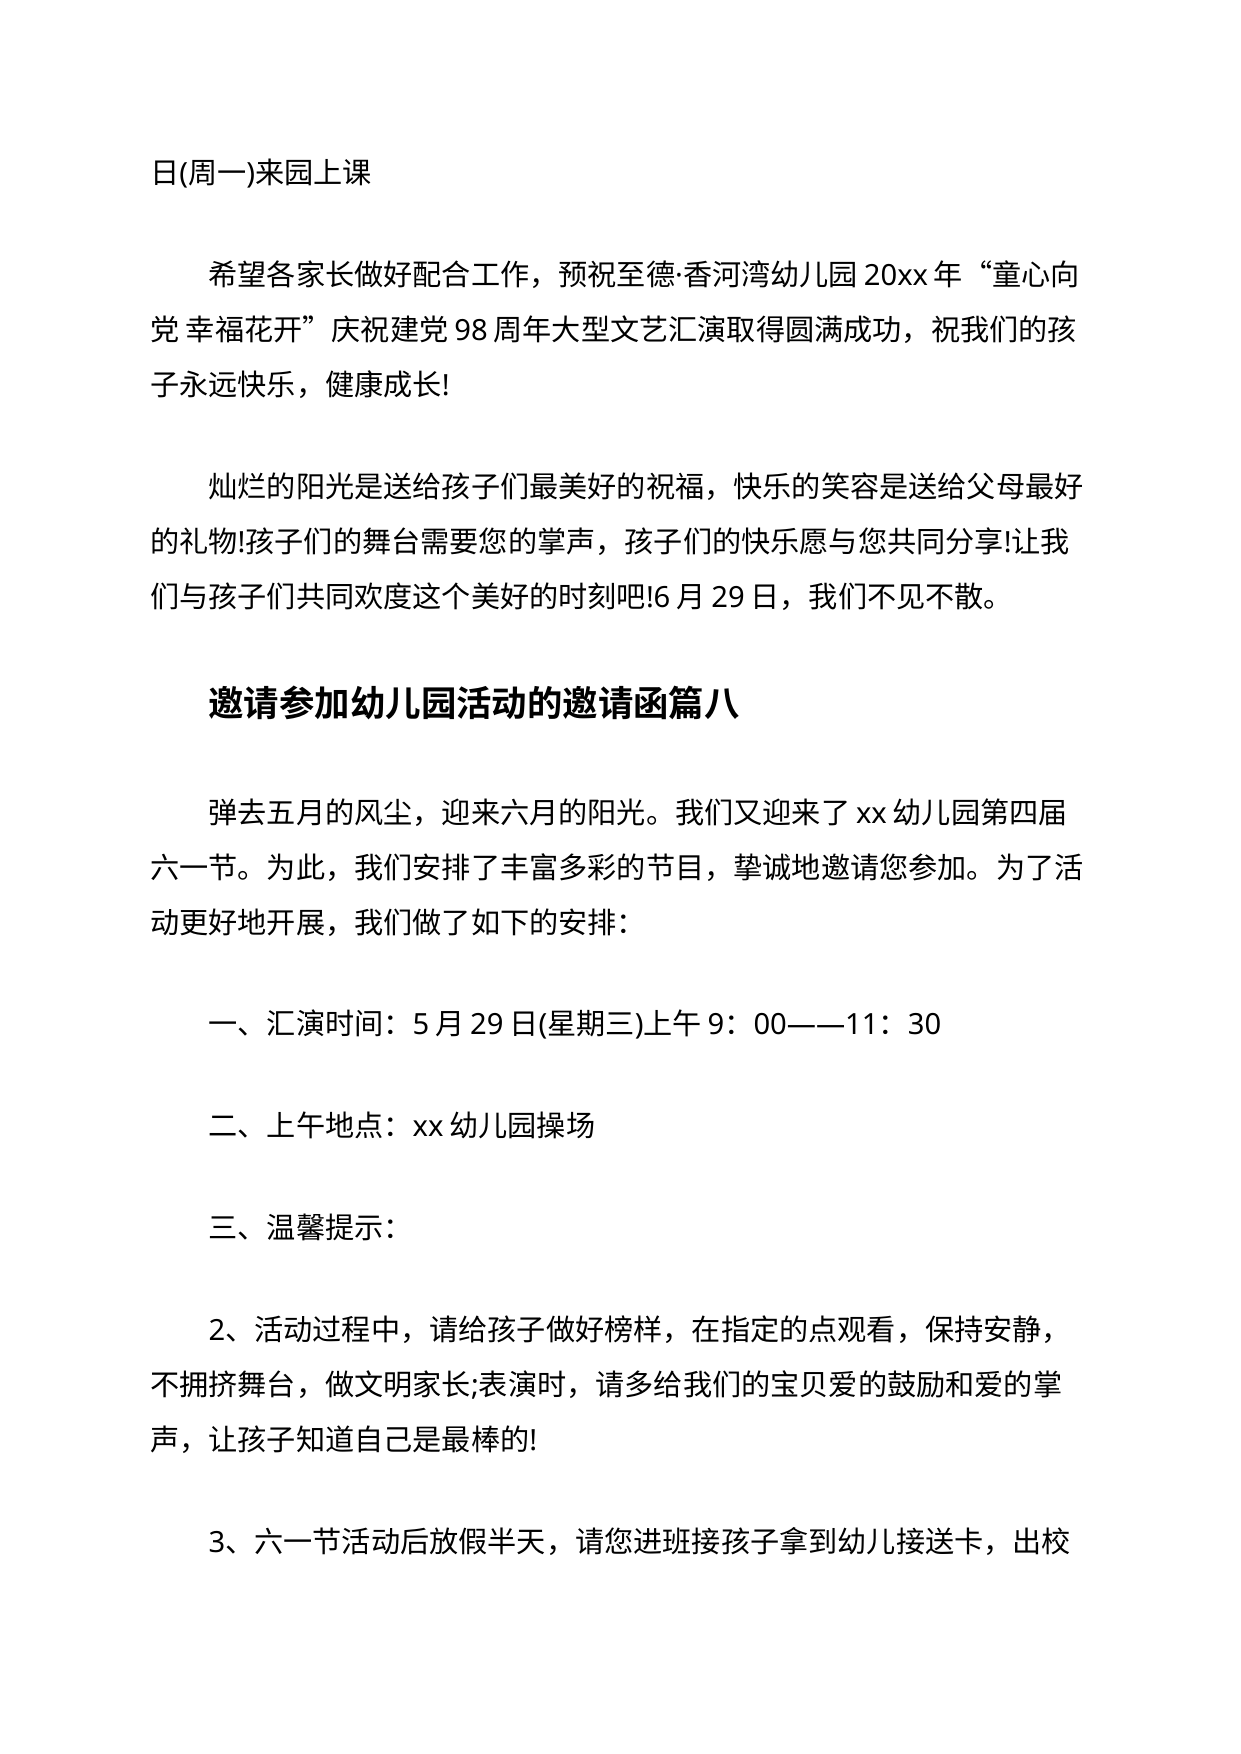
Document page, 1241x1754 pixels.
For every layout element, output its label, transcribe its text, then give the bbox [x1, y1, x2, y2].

text 一、汇演时间：5月29日(星期三)上午9：00——11：30 [150, 1001, 1090, 1043]
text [150, 150, 1090, 192]
text 三、温馨提示： [150, 1205, 1090, 1247]
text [150, 1519, 1090, 1561]
text 二、上午地点：xx幼儿园操场 [150, 1103, 1090, 1145]
text 灿烂的阳光是送给孩子们最美好的祝福，快乐的笑容是送给父母最好的礼物!孩子们的舞台需要您的掌声，孩子们的快乐愿与您共同分享!让我们与孩子们共同欢度这个美好的时刻吧!6月29日，我们不见不散。 [150, 464, 1090, 616]
text 希望各家长做好配合工作，预祝至德·香河湾幼儿园20xx年“童心向党 幸福花开”庆祝建党98周年大型文艺汇演取得圆满成功，祝我们的孩子永远快乐，健康成长! [150, 252, 1090, 404]
text 邀请参加幼儿园活动的邀请函篇八 [150, 676, 1090, 727]
text 2、活动过程中，请给孩子做好榜样，在指定的点观看，保持安静，不拥挤舞台，做文明家长;表演时，请多给我们的宝贝爱的鼓励和爱的掌声，让孩子知道自己是最棒的! [150, 1307, 1090, 1459]
text 弹去五月的风尘，迎来六月的阳光。我们又迎来了xx幼儿园第四届六一节。为此，我们安排了丰富多彩的节目，挚诚地邀请您参加。为了活动更好地开展，我们做了如下的安排： [150, 789, 1090, 941]
